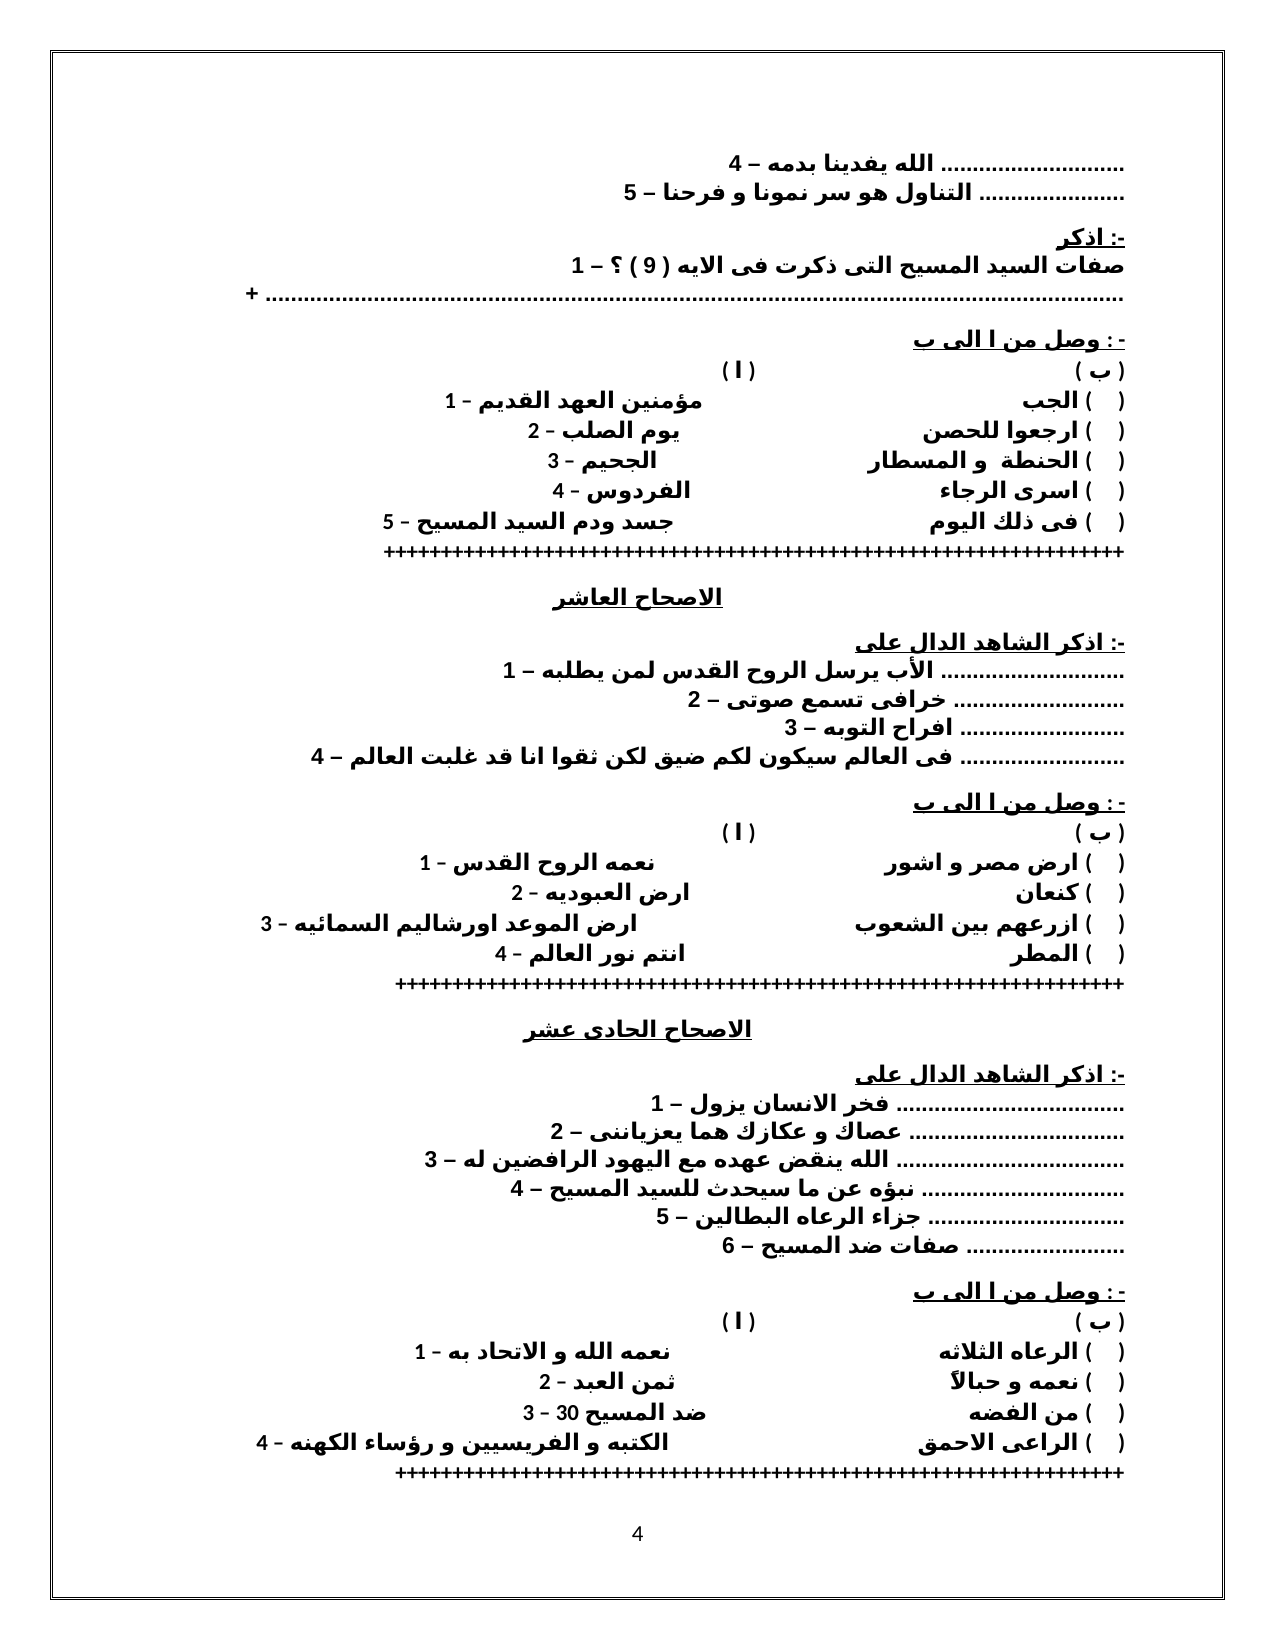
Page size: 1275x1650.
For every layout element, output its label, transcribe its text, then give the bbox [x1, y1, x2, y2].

text الاصحاح الحادى عشر [150, 1016, 1125, 1042]
text اذكر الشاهد الدال على :- 1 – الأب يرسل الروح القدس لمن يطلبه ............................. 2 – خرافى تسمع صوتى ........................... 3 – افراح التوبه .......................... 4 – فى العالم سيكون لكم ضيق لكن ثقوا انا قد غلبت العالم .......................... [150, 629, 1125, 769]
text اذكر الشاهد الدال على :- 1 – فخر الانسان يزول .................................... 2 – عصاك و عكازك هما يعزياننى .................................. 3 – الله ينقض عهده مع اليهود الرافضين له .................................... 4 – نبؤه عن ما سيحدث للسيد المسيح ................................ 5 – جزاء الرعاه البطالين ............................... 6 – صفات ضد المسيح ......................... [150, 1061, 1125, 1258]
text اذكر :- 1 – صفات السيد المسيح التى ذكرت فى الايه ( 9 ) ؟ + ....................................................................................................................................... [150, 223, 1125, 307]
text وصل من ا الى ب : - ( ا ) ( ب ) 1 – الرعاه الثلاثه نعمه الله و الاتحاد به ( ) 2 – نعمه و حبالاً ثمن العبد ( ) 3 – 30 من الفضه ضد المسيح ( ) 4 – الراعى الاحمق الكتبه و الفريسيين و رؤساء الكهنه ( ) ++++++++++++++++++++++++++++++++++++++++++++++++++++++++++++++++ [150, 1277, 1125, 1486]
text الاصحاح العاشر [150, 584, 1125, 610]
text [150, 150, 1125, 205]
text وصل من ا الى ب : - ( ا ) ( ب ) 1 – ارض مصر و اشور نعمه الروح القدس ( ) 2 – كنعان ارض العبوديه ( ) 3 – ازرعهم بين الشعوب ارض الموعد اورشاليم السمائيه ( ) 4 – المطر انتم نور العالم ( ) ++++++++++++++++++++++++++++++++++++++++++++++++++++++++++++++++ [150, 788, 1125, 997]
text وصل من ا الى ب : - ( ا ) ( ب ) 1 – الجب مؤمنين العهد القديم ( ) 2 – ارجعوا للحصن يوم الصلب ( ) 3 – الحنطة و المسطار الجحيم ( ) 4 – اسرى الرجاء الفردوس ( ) 5 – فى ذلك اليوم جسد ودم السيد المسيح ( ) +++++++++++++++++++++++++++++++++++++++++++++++++++++++++++++++++ [150, 326, 1125, 565]
